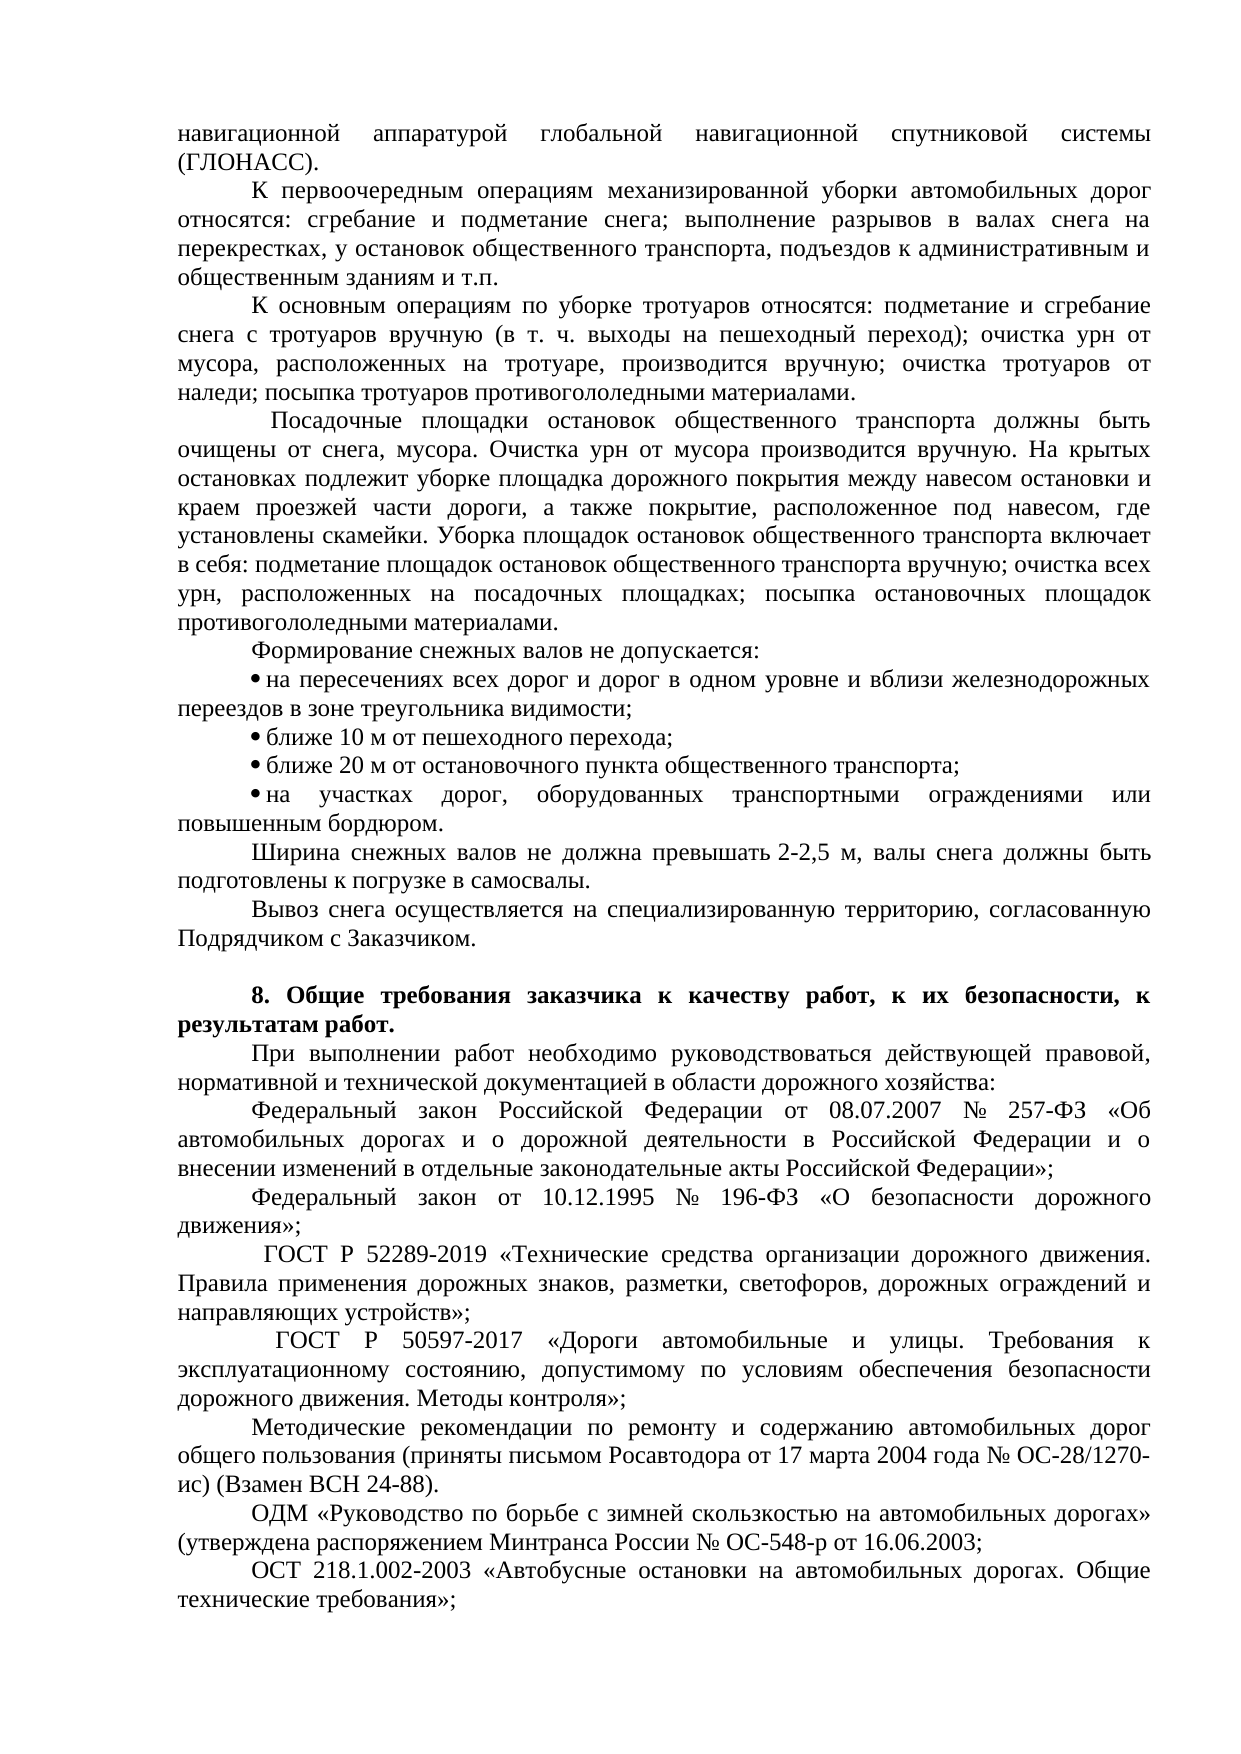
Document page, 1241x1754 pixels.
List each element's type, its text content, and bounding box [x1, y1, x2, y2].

text Вывоз снега осуществляется на специализированную территорию, согласованную Подрядчиком с Заказчиком. [177, 894, 1152, 952]
text Федеральный закон от 10.12.1995 № 196-ФЗ «О безопасности дорожного движения»; [177, 1182, 1152, 1239]
text ГОСТ Р 50597-2017 «Дороги автомобильные и улицы. Требования к эксплуатационному состоянию, допустимому по условиям обеспечения безопасности дорожного движения. Методы контроля»; [177, 1326, 1152, 1412]
text К первоочередным операциям механизированной уборки автомобильных дорог относятся: сгребание и подметание снега; выполнение разрывов в валах снега на перекрестках, у остановок общественного транспорта, подъездов к административным и общественным зданиям и т.п. [177, 176, 1152, 291]
text Формирование снежных валов не допускается: [177, 636, 1152, 664]
text 8. Общие требования заказчика к качеству работ, к их безопасности, к результатам работ. [177, 981, 1152, 1038]
list ближе 20 м от остановочного пункта общественного транспорта; [177, 751, 1152, 779]
text При выполнении работ необходимо руководствоваться действующей правовой, нормативной и технической документацией в области дорожного хозяйства: [177, 1038, 1152, 1096]
text ОДМ «Руководство по борьбе с зимней скользкостью на автомобильных дорогах» (утверждена распоряжением Минтранса России № ОС-548-р от 16.06.2003; [177, 1498, 1152, 1556]
text Федеральный закон Российской Федерации от 08.07.2007 № 257-ФЗ «Об автомобильных дорогах и о дорожной деятельности в Российской Федерации и о внесении изменений в отдельные законодательные акты Российской Федерации»; [177, 1096, 1152, 1182]
text К основным операциям по уборке тротуаров относятся: подметание и сгребание снега с тротуаров вручную (в т. ч. выходы на пешеходный переход); очистка урн от мусора, расположенных на тротуаре, производится вручную; очистка тротуаров от наледи; посыпка тротуаров противогололедными материалами. [177, 291, 1152, 406]
list на пересечениях всех дорог и дорог в одном уровне и вблизи железнодорожных переездов в зоне треугольника видимости; [177, 664, 1152, 722]
text ГОСТ Р 52289-2019 «Технические средства организации дорожного движения. Правила применения дорожных знаков, разметки, светофоров, дорожных ограждений и направляющих устройств»; [177, 1239, 1152, 1326]
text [177, 118, 1152, 176]
text ОСТ 218.1.002-2003 «Автобусные остановки на автомобильных дорогах. Общие технические требования»; [177, 1556, 1152, 1613]
list ближе 10 м от пешеходного перехода; [177, 722, 1152, 751]
text Методические рекомендации по ремонту и содержанию автомобильных дорог общего пользования (приняты письмом Росавтодора от 17 марта 2004 года № ОС-28/1270-ис) (Взамен ВСН 24-88). [177, 1412, 1152, 1498]
list на участках дорог, оборудованных транспортными ограждениями или повышенным бордюром. [177, 779, 1152, 837]
text Ширина снежных валов не должна превышать 2-2,5 м, валы снега должны быть подготовлены к погрузке в самосвалы. [177, 837, 1152, 894]
text Посадочные площадки остановок общественного транспорта должны быть очищены от снега, мусора. Очистка урн от мусора производится вручную. На крытых остановках подлежит уборке площадка дорожного покрытия между навесом остановки и краем проезжей части дороги, а также покрытие, расположенное под навесом, где установлены скамейки. Уборка площадок остановок общественного транспорта включает в себя: подметание площадок остановок общественного транспорта вручную; очистка всех урн, расположенных на посадочных площадках; посыпка остановочных площадок противогололедными материалами. [177, 406, 1152, 636]
